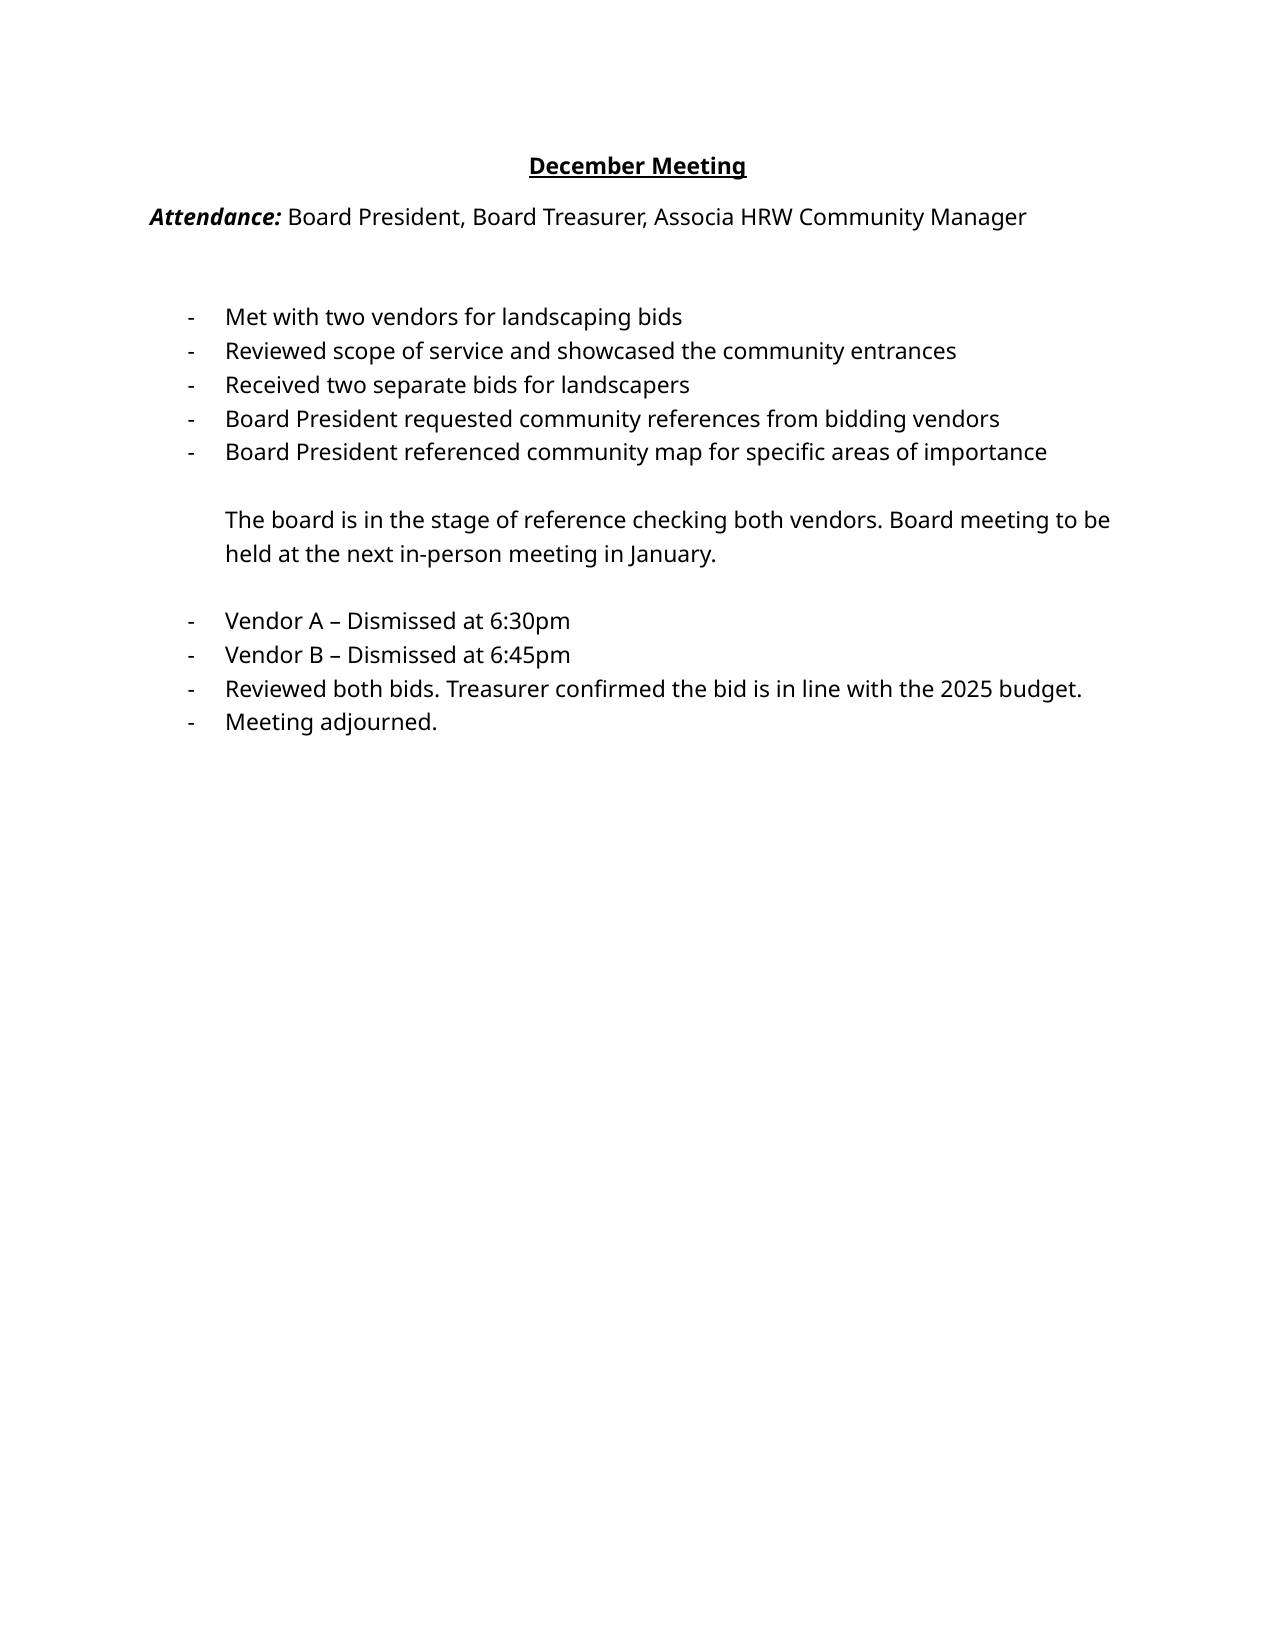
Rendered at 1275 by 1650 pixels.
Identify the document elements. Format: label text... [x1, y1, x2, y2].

list Vendor B – Dismissed at 6:45pm [187, 639, 1125, 670]
list Met with two vendors for landscaping bids [187, 301, 1125, 332]
list Received two separate bids for landscapers [187, 369, 1125, 400]
list Reviewed both bids. Treasurer confirmed the bid is in line with the 2025 budget. [187, 672, 1125, 704]
text Attendance: Board President, Board Treasurer, Associa HRW Community Manager [150, 200, 1125, 232]
list Board President referenced community map for specific areas of importance [187, 436, 1125, 467]
list Vendor A – Dismissed at 6:30pm [187, 605, 1125, 636]
text December Meeting [150, 150, 1125, 181]
list Reviewed scope of service and showcased the community entrances [187, 335, 1125, 366]
list Meeting adjourned. [187, 706, 1125, 737]
list Board President requested community references from bidding vendors [187, 402, 1125, 434]
list The board is in the stage of reference checking both vendors. Board meeting to be held at the next in-person meeting in January. [225, 504, 1125, 569]
